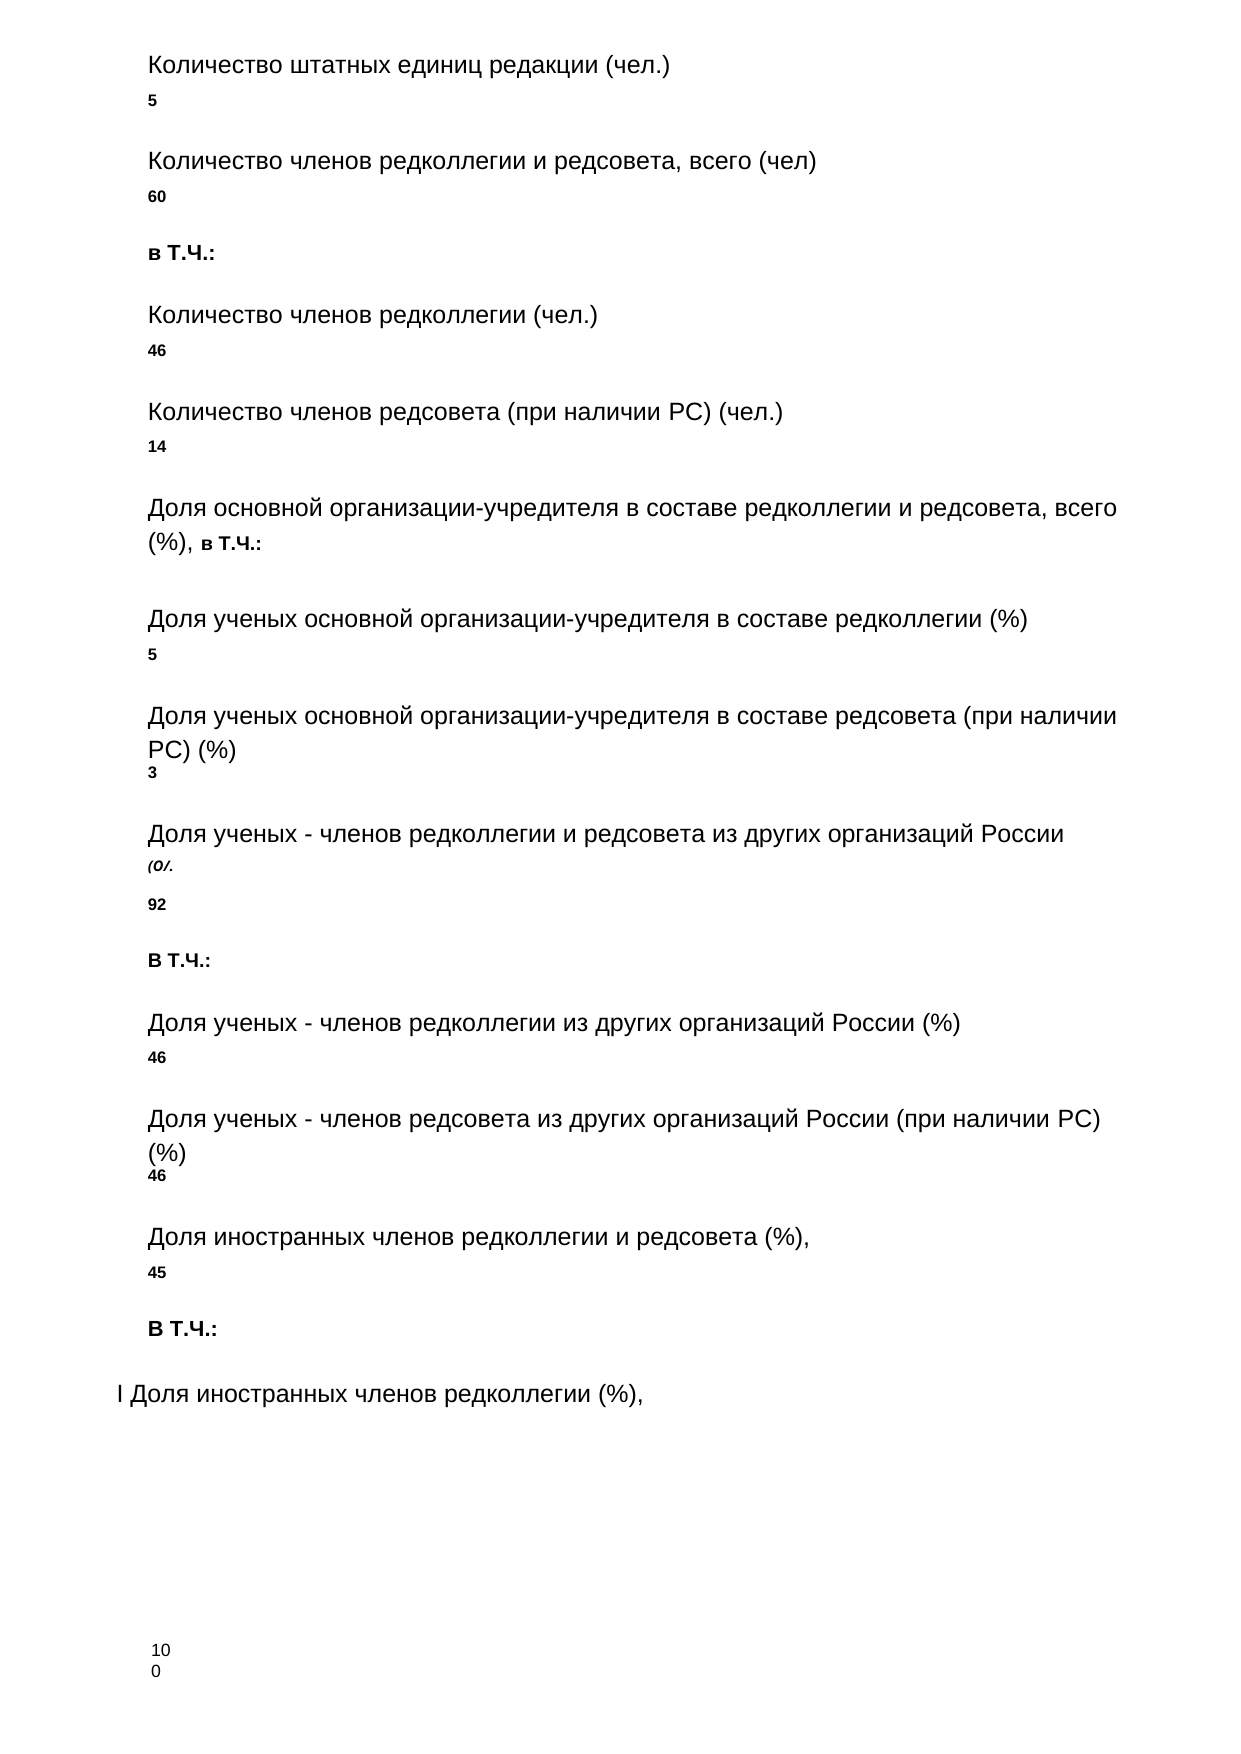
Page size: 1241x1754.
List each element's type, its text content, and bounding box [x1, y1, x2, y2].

text 46 [148, 1168, 1140, 1185]
text В Т.Ч.: [148, 952, 1140, 972]
text Доля ученых основной организации-учредителя в составе редколлегии (%) [148, 608, 1140, 633]
text Количество членов редколлегии (чел.) [148, 304, 1140, 329]
text 60 [148, 189, 1140, 205]
text 5 [148, 647, 1140, 664]
text 14 [148, 439, 1140, 455]
text 46 [148, 1051, 1140, 1067]
text I Доля иностранных членов редколлегии (%), [116, 1383, 1140, 1408]
text 3 [148, 765, 1140, 781]
text Количество членов редколлегии и редсовета, всего (чел) [148, 149, 1140, 174]
text Доля основной организации-учредителя в составе редколлегии и редсовета, всего (%), в Т.Ч.: [148, 489, 1140, 557]
text Доля иностранных членов редколлегии и редсовета (%), [148, 1226, 1140, 1251]
text в Т.Ч.: [148, 243, 1140, 264]
text Количество членов редсовета (при наличии PC) (чел.) [148, 401, 1140, 426]
text 45 [148, 1265, 1140, 1281]
text Количество штатных единиц редакции (чел.) [148, 53, 1140, 78]
text В Т.Ч.: [148, 1319, 1140, 1341]
text 5 [148, 93, 1140, 109]
text Доля ученых - членов редколлегии и редсовета из других организаций России [148, 822, 1140, 847]
text Доля ученых - членов редколлегии из других организаций России (%) [148, 1011, 1140, 1036]
text (О/. [148, 860, 1140, 874]
text 92 [148, 897, 1140, 913]
text Доля ученых основной организации-учредителя в составе редсовета (при наличии PC) (%) [148, 698, 1140, 765]
text Доля ученых - членов редсовета из других организаций России (при наличии PC) (%) [148, 1100, 1140, 1168]
text 46 [148, 343, 1140, 360]
